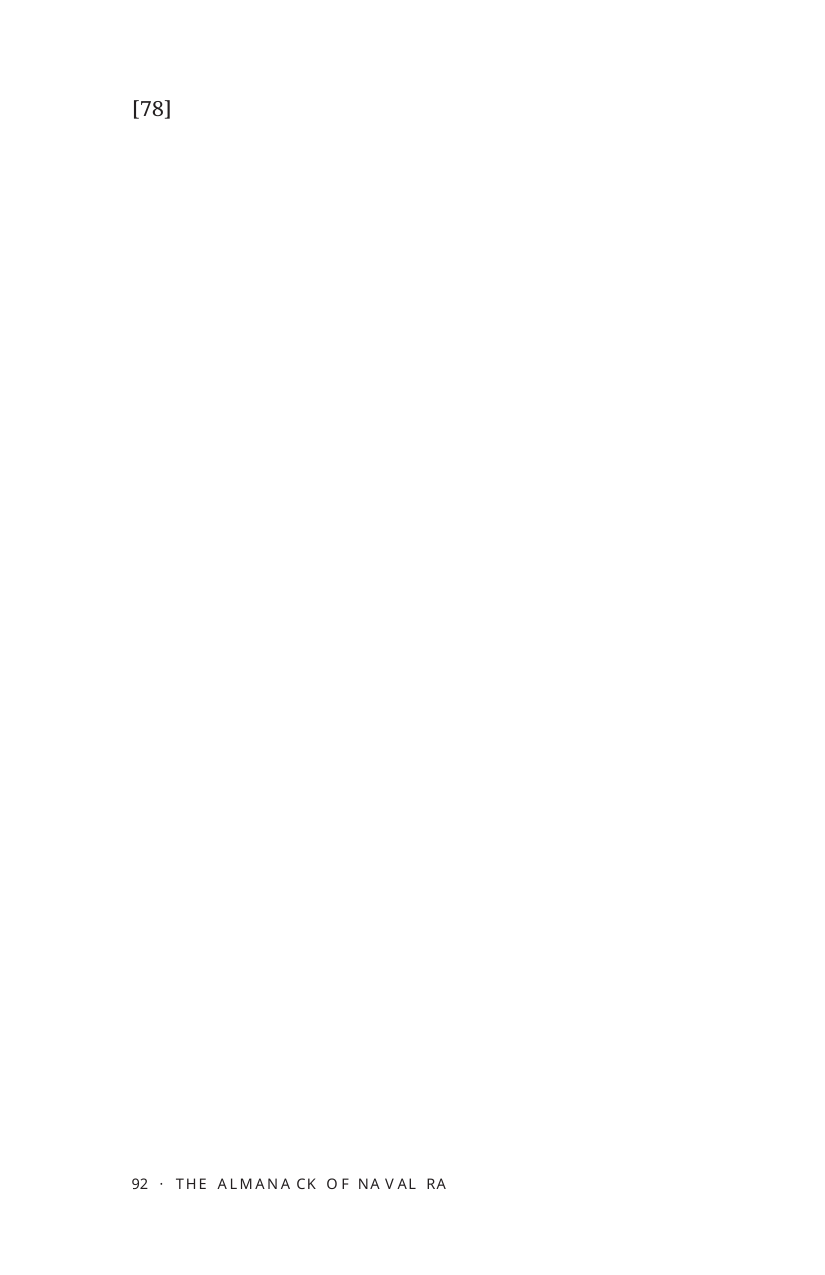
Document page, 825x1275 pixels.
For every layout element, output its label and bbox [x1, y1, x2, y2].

text [130, 94, 699, 122]
